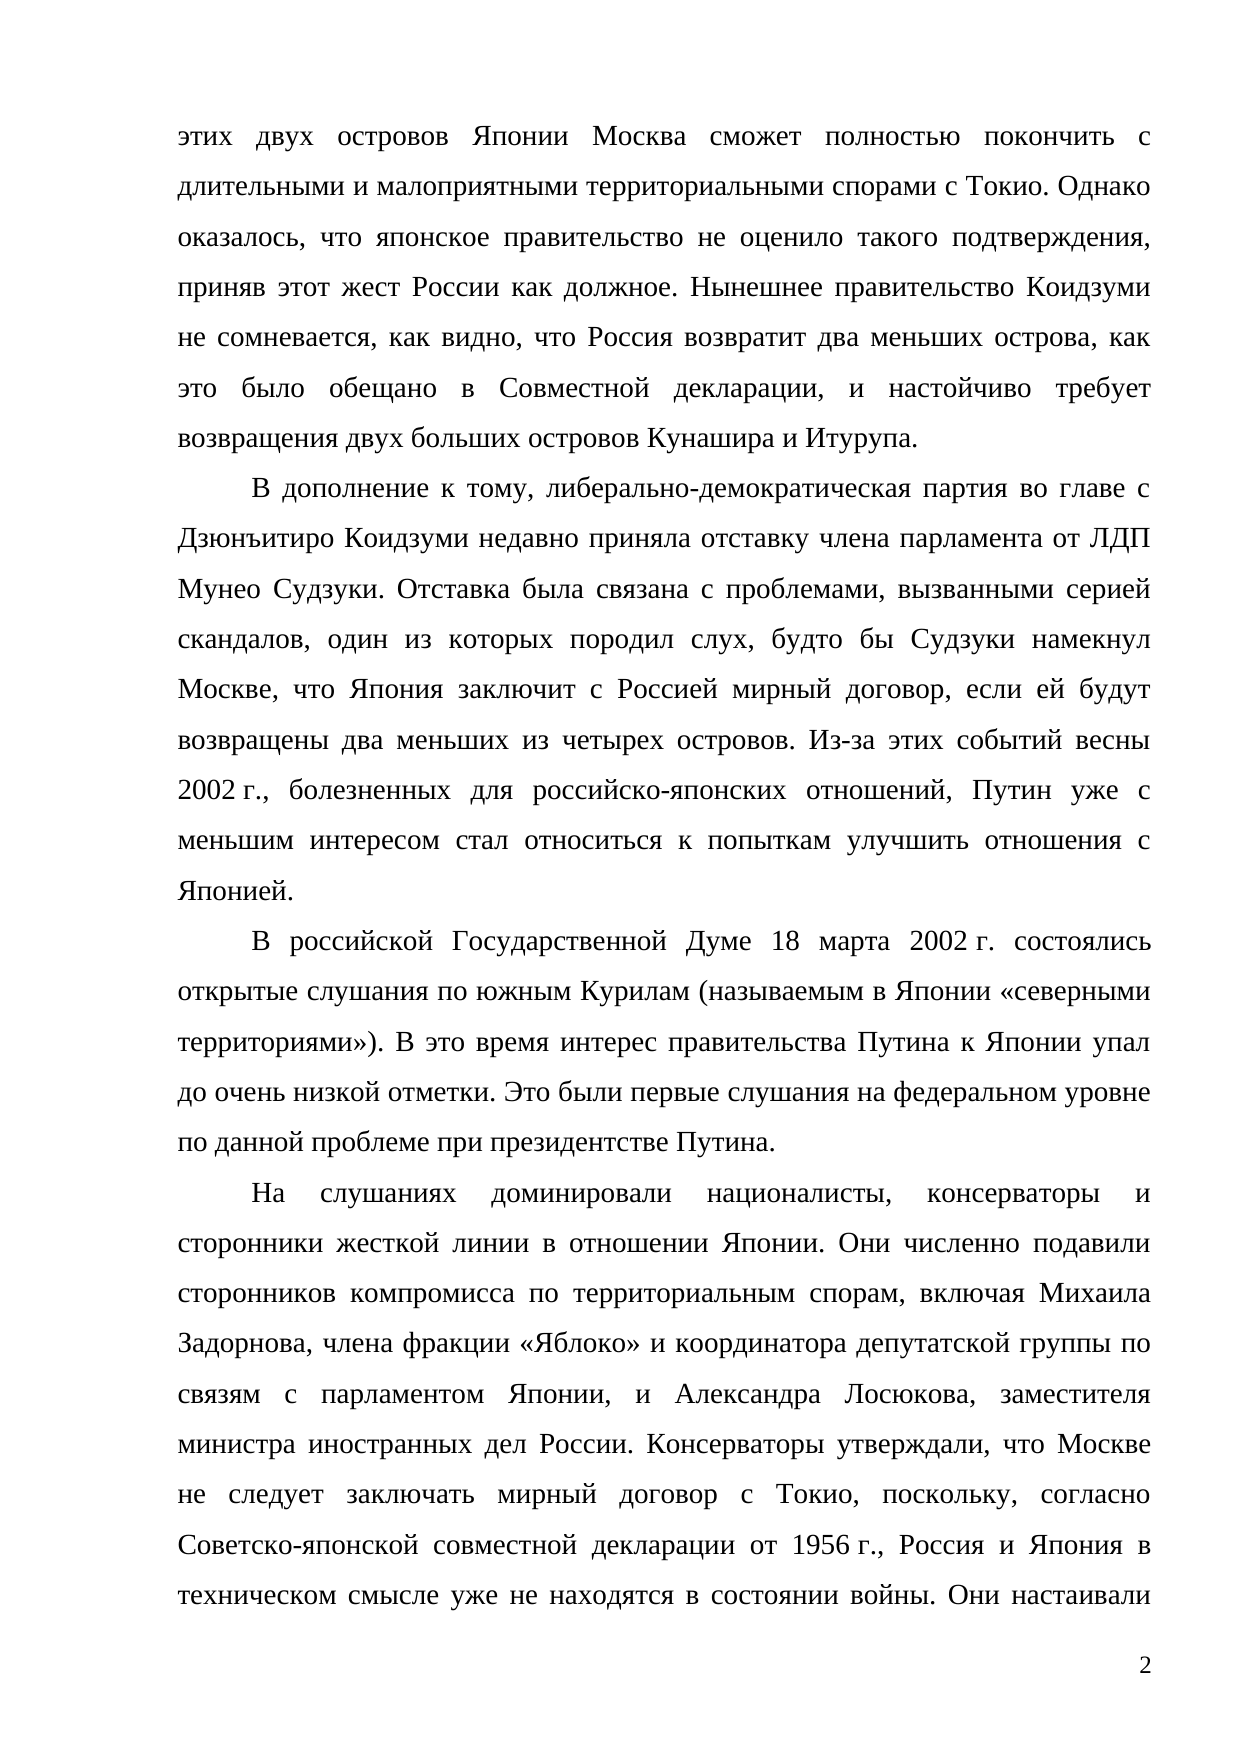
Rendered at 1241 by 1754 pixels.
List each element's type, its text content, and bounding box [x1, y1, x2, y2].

text В российской Государственной Думе 18 марта 2002 г. состоялись открытые слушания по южным Курилам (называемым в Японии «северными территориями»). В это время интерес правительства Путина к Японии упал до очень низкой отметки. Это были первые слушания на федеральном уровне по данной проблеме при президентстве Путина. [177, 923, 1152, 1158]
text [177, 118, 1152, 453]
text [177, 1175, 1152, 1611]
text В дополнение к тому, либерально-демократическая партия во главе с Дзюнъитиро Коидзуми недавно приняла отставку члена парламента от ЛДП Мунео Судзуки. Отставка была связана с проблемами, вызванными серией скандалов, один из которых породил слух, будто бы Судзуки намекнул Москве, что Япония заключит с Россией мирный договор, если ей будут возвращены два меньших из четырех островов. Из-за этих событий весны 2002 г., болезненных для российско-японских отношений, Путин уже с меньшим интересом стал относиться к попыткам улучшить отношения с Японией. [177, 470, 1152, 906]
